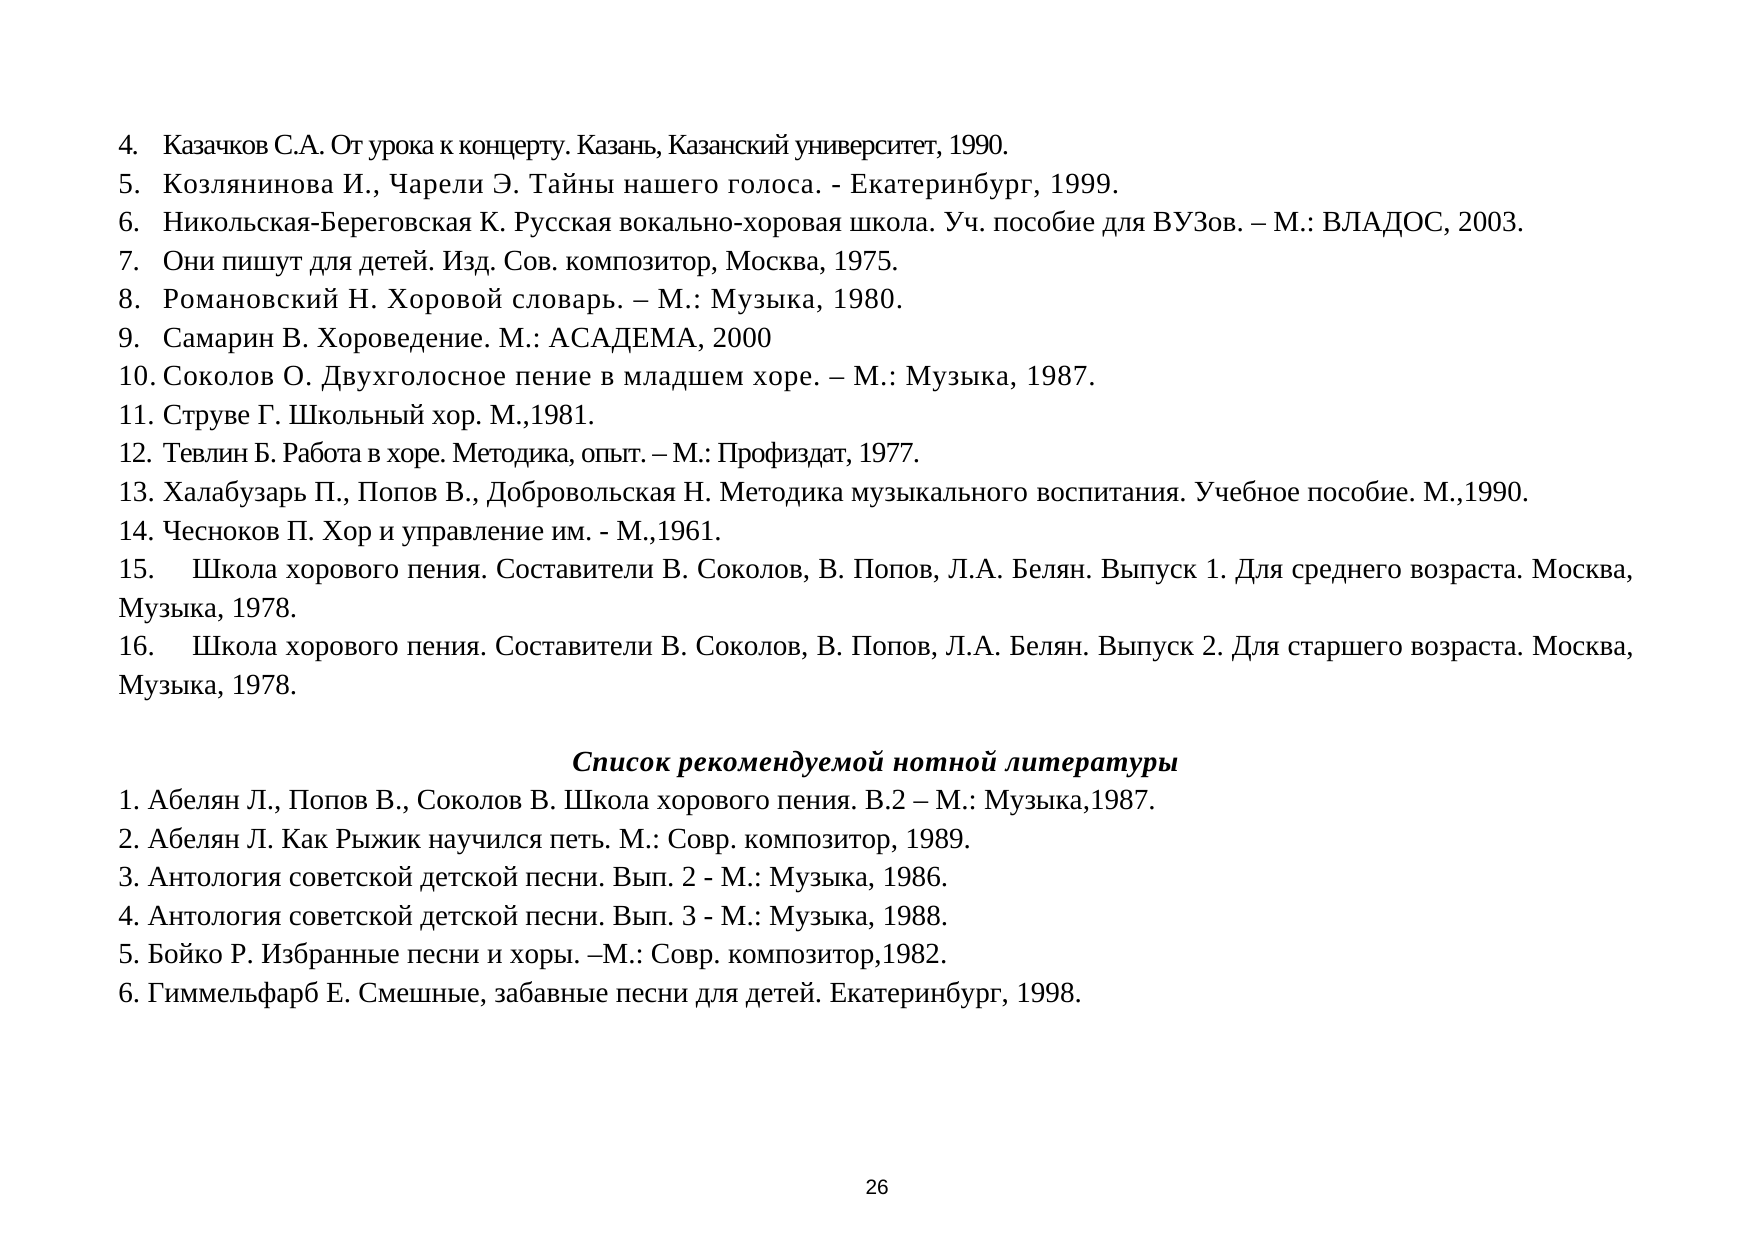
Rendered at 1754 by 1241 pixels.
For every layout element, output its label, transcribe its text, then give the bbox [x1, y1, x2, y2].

list Козлянинова И., Чарели Э. Тайны нашего голоса. - Екатеринбург, 1999. [118, 166, 1636, 199]
list Самарин В. Хороведение. М.: АCАДЕМА, 2000 [118, 320, 1636, 353]
text Список рекомендуемой нотной литературы [118, 744, 1636, 777]
list Никольская-Береговская К. Русская вокально-хоровая школа. Уч. пособие для ВУЗов. – М.: ВЛАДОС, 2003. [118, 204, 1636, 238]
text 6. Гиммельфарб Е. Смешные, забавные песни для детей. Екатеринбург, 1998. [118, 975, 1636, 1009]
list Школа хорового пения. Составители В. Соколов, В. Попов, Л.А. Белян. Выпуск 2. Для старшего возраста. Москва, Музыка, 1978. [118, 628, 1636, 700]
list Школа хорового пения. Составители В. Соколов, В. Попов, Л.А. Белян. Выпуск 1. Для среднего возраста. Москва, Музыка, 1978. [118, 551, 1636, 623]
list Они пишут для детей. Изд. Сов. композитор, Москва, 1975. [118, 243, 1636, 276]
list Романовский Н. Хоровой словарь. – М.: Музыка, 1980. [118, 281, 1636, 315]
list Казачков С.А. От урока к концерту. Казань, Казанский университет, 1990. [118, 127, 1636, 161]
text 5. Бойко Р. Избранные песни и хоры. –М.: Совр. композитор,1982. [118, 937, 1636, 970]
text 4. Антология советской детской песни. Вып. 3 - М.: Музыка, 1988. [118, 898, 1636, 932]
list Халабузарь П., Попов В., Добровольская Н. Методика музыкального воспитания. Учебное пособие. М.,1990. [118, 474, 1636, 508]
list Тевлин Б. Работа в хоре. Методика, опыт. – М.: Профиздат, 1977. [118, 436, 1636, 469]
list Струве Г. Школьный хор. М.,1981. [118, 397, 1636, 431]
text 2. Абелян Л. Как Рыжик научился петь. М.: Совр. композитор, 1989. [118, 821, 1636, 854]
list Соколов О. Двухголосное пение в младшем хоре. – М.: Музыка, 1987. [118, 358, 1636, 392]
text 3. Антология советской детской песни. Вып. 2 - М.: Музыка, 1986. [118, 859, 1636, 893]
text 1. Абелян Л., Попов В., Соколов В. Школа хорового пения. В.2 – М.: Музыка,1987. [118, 782, 1636, 816]
list Чесноков П. Хор и управление им. - М.,1961. [118, 513, 1636, 546]
